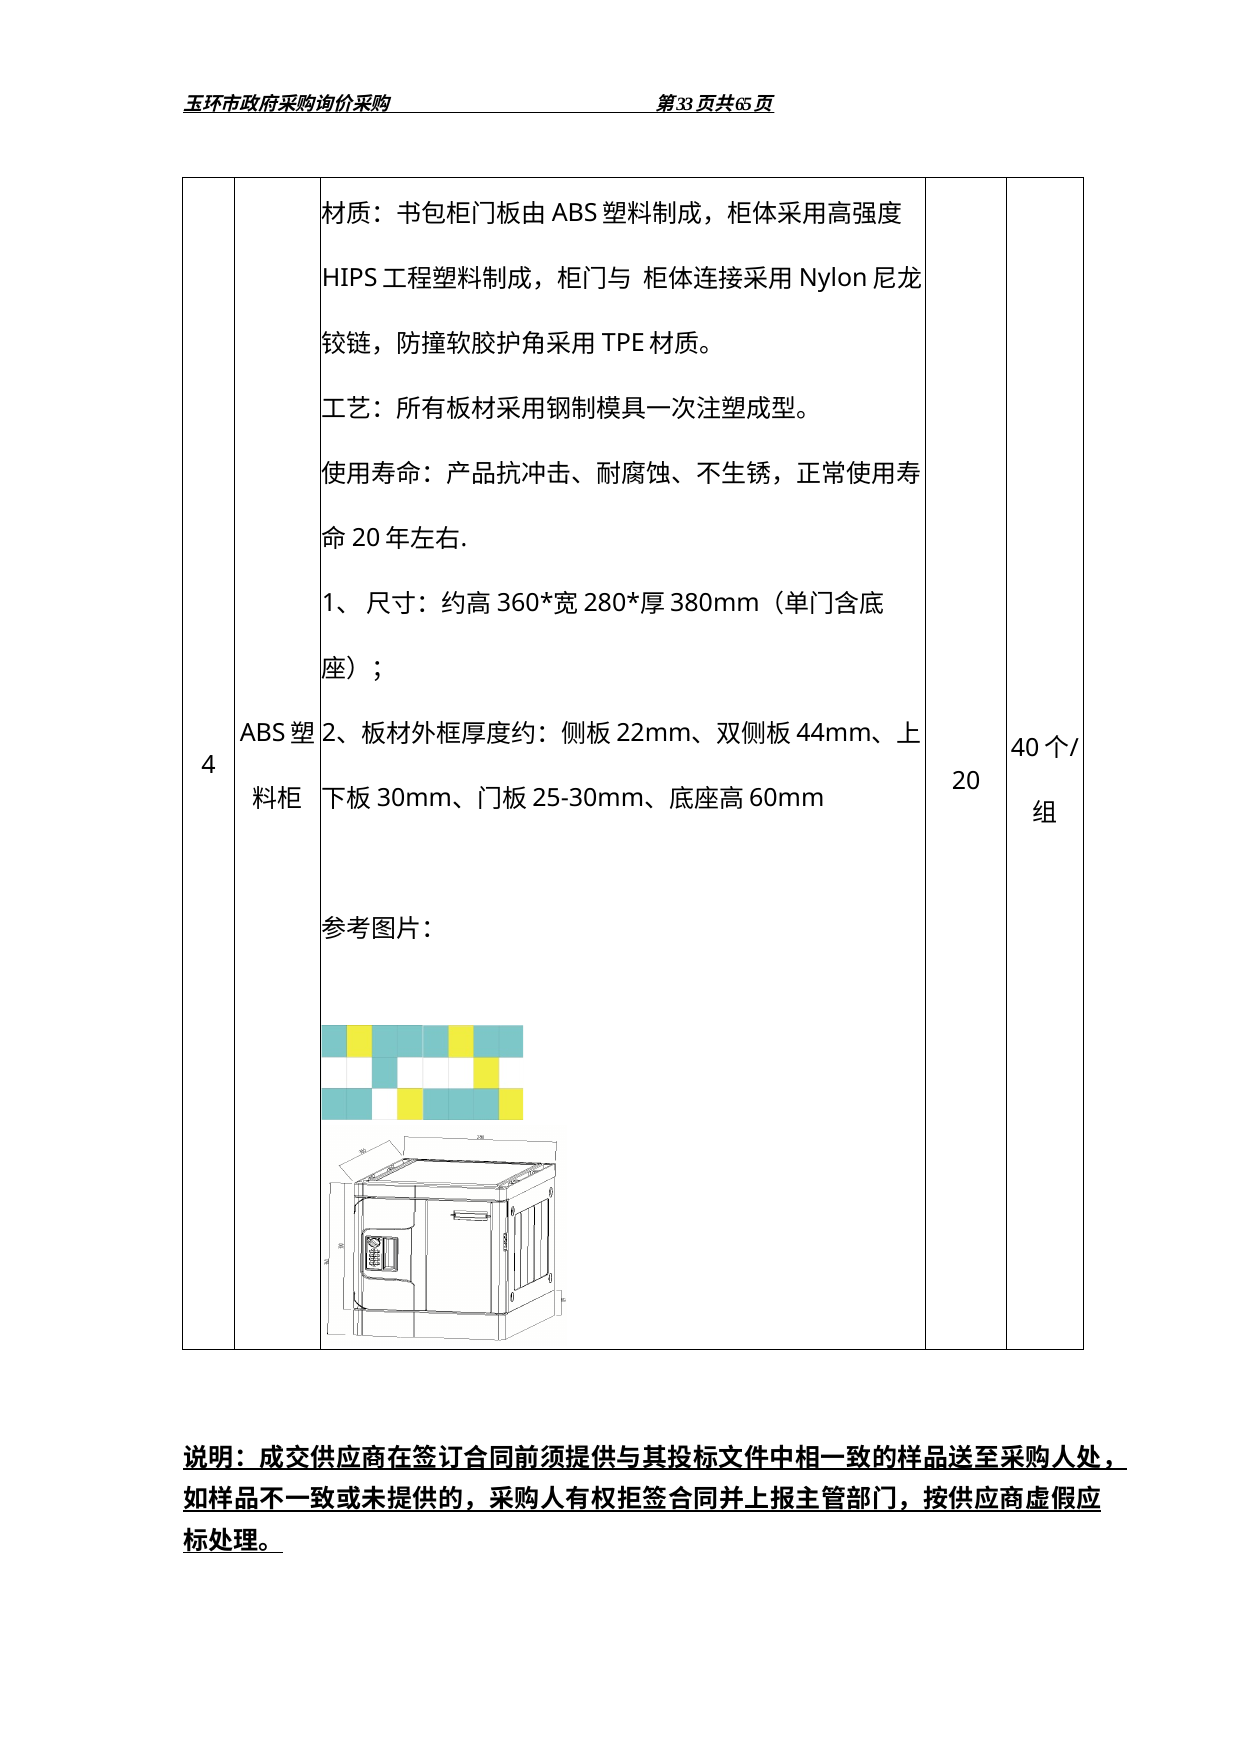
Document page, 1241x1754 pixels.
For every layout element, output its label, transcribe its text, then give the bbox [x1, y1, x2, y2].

table_cell 材质：书包柜门板由ABS塑料制成，柜体采用高强度HIPS工程塑料制成，柜门与 柜体连接采用Nylon尼龙铰链，防撞软胶护角采用TPE材质。 工艺：所有板材采用钢制模具一次注塑成型。 使用寿命：产品抗冲击、耐腐蚀、不生锈，正常使用寿命20年左右. 1、 尺寸：约高360*宽280*厚380mm（单门含底座）； 2、板材外框厚度约：侧板22mm、双侧板44mm、上下板30mm、门板25-30mm、底座高60mm 参考图片： [321, 178, 925, 1349]
text 说明：成交供应商在签订合同前须提供与其投标文件中相一致的样品送至采购人处，如样品不一致或未提供的，采购人有权拒签合同并上报主管部门，按供应商虚假应标处理。 [183, 1432, 1102, 1468]
table_cell 4 [183, 178, 234, 1349]
table_cell ABS塑料柜 [235, 178, 320, 1349]
table_cell 40个/组 [1007, 178, 1083, 1349]
picture [321, 1025, 524, 1120]
table_cell 20 [926, 178, 1006, 1349]
text 说明：成交供应商在签订合同前须提供与其投标文件中相一致的样品送至采购人处，如样品不一致或未提供的，采购人有权拒签合同并上报主管部门，按供应商虚假应标处理。 [183, 1470, 1102, 1557]
picture [321, 1125, 567, 1346]
